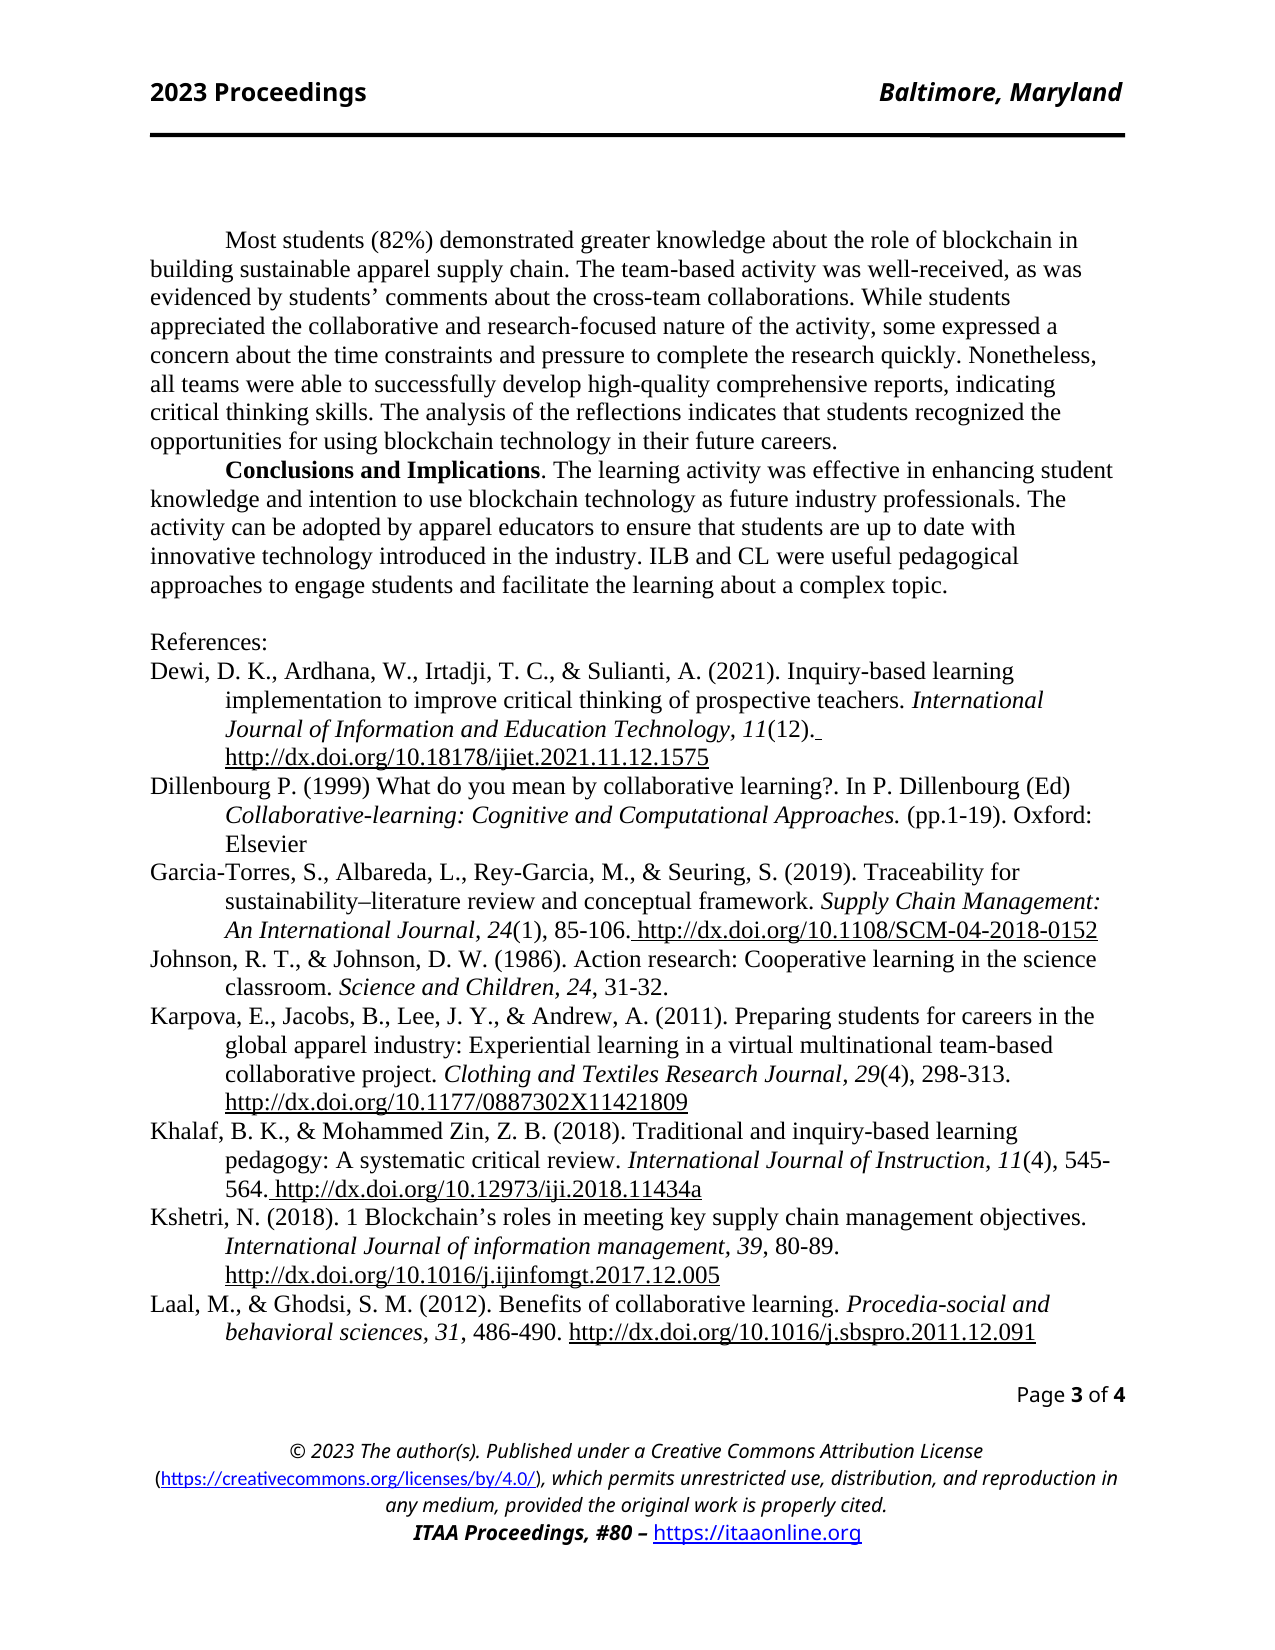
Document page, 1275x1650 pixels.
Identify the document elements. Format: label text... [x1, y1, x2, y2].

text Kshetri, N. (2018). 1 Blockchain’s roles in meeting key supply chain management objectives. International Journal of information management, 39, 80-89. http://dx.doi.org/10.1016/j.ijinfomgt.2017.12.005 [150, 1202, 1125, 1289]
text Karpova, E., Jacobs, B., Lee, J. Y., & Andrew, A. (2011). Preparing students for careers in the global apparel industry: Experiential learning in a virtual multinational team-based collaborative project. Clothing and Textiles Research Journal, 29(4), 298-313. http://dx.doi.org/10.1177/0887302X11421809 [150, 1001, 1125, 1116]
text Conclusions and Implications. The learning activity was effective in enhancing student knowledge and intention to use blockchain technology as future industry professionals. The activity can be adopted by apparel educators to ensure that students are up to date with innovative technology introduced in the industry. ILB and CL were useful pedagogical approaches to engage students and facilitate the learning about a complex topic. [150, 455, 1125, 599]
text Garcia-Torres, S., Albareda, L., Rey-Garcia, M., & Seuring, S. (2019). Traceability for sustainability–literature review and conceptual framework. Supply Chain Management: An International Journal, 24(1), 85-106. http://dx.doi.org/10.1108/SCM-04-2018-0152 [150, 857, 1125, 944]
text Dewi, D. K., Ardhana, W., Irtadji, T. C., & Sulianti, A. (2021). Inquiry-based learning implementation to improve critical thinking of prospective teachers. International Journal of Information and Education Technology, 11(12). http://dx.doi.org/10.18178/ijiet.2021.11.12.1575 [150, 656, 1125, 771]
text Johnson, R. T., & Johnson, D. W. (1986). Action research: Cooperative learning in the science classroom. Science and Children, 24, 31-32. [150, 944, 1125, 1001]
text Dillenbourg P. (1999) What do you mean by collaborative learning?. In P. Dillenbourg (Ed) Collaborative-learning: Cognitive and Computational Approaches. (pp.1-19). Oxford: Elsevier [150, 771, 1125, 857]
text Khalaf, B. K., & Mohammed Zin, Z. B. (2018). Traditional and inquiry-based learning pedagogy: A systematic critical review. International Journal of Instruction, 11(4), 545-564. http://dx.doi.org/10.12973/iji.2018.11434a [150, 1116, 1125, 1202]
text Most students (82%) demonstrated greater knowledge about the role of blockchain in building sustainable apparel supply chain. The team-based activity was well-received, as was evidenced by students’ comments about the cross-team collaborations. While students appreciated the collaborative and research-focused nature of the activity, some expressed a concern about the time constraints and pressure to complete the research quickly. Nonetheless, all teams were able to successfully develop high-quality comprehensive reports, indicating critical thinking skills. The analysis of the reflections indicates that students recognized the opportunities for using blockchain technology in their future careers. [150, 225, 1125, 455]
text Laal, M., & Ghodsi, S. M. (2012). Benefits of collaborative learning. Procedia-social and behavioral sciences, 31, 486-490. http://dx.doi.org/10.1016/j.sbspro.2011.12.091 [150, 1289, 1125, 1346]
text References: [150, 627, 1125, 656]
